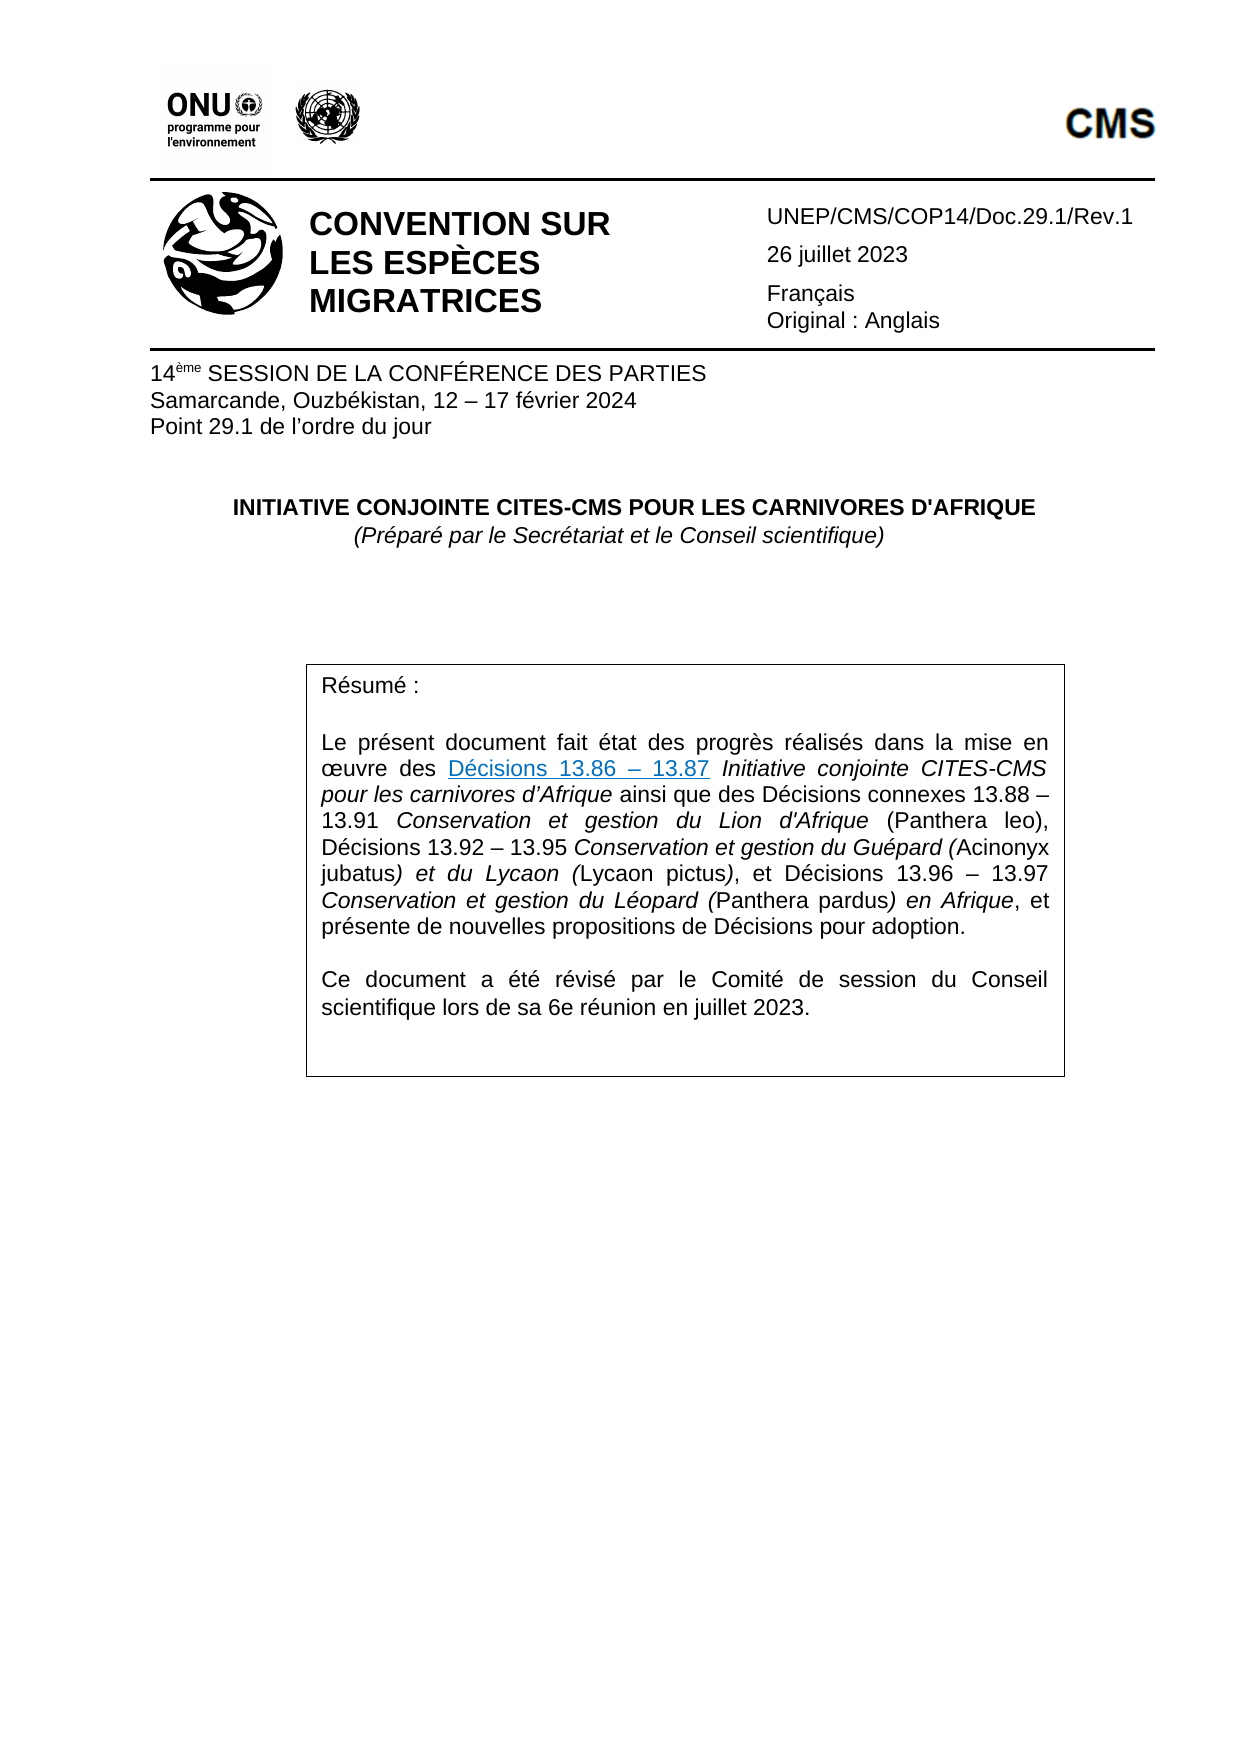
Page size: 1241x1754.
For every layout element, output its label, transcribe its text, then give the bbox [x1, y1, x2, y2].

table_header CONVENTION SUR LES ESPÈCES MIGRATRICES [309, 181, 755, 347]
text INITIATIVE CONJOINTE CITES-CMS POUR LES CARNIVORES D'AFRIQUE [141, 494, 1128, 520]
picture [156, 61, 274, 178]
text (Préparé par le Secrétariat et le Conseil scientifique) [150, 522, 1090, 548]
text Point 29.1 de l’ordre du jour [150, 415, 1090, 440]
picture [1063, 101, 1158, 146]
table_header [150, 181, 309, 347]
text Samarcande, Ouzbékistan, 12 – 17 février 2024 [150, 388, 1090, 413]
text 14ème SESSION DE LA CONFÉRENCE DES PARTIES [150, 360, 1090, 387]
table_header UNEP/CMS/COP14/Doc.29.1/Rev.1 26 juillet 2023 Français Original : Anglais [755, 181, 1155, 347]
